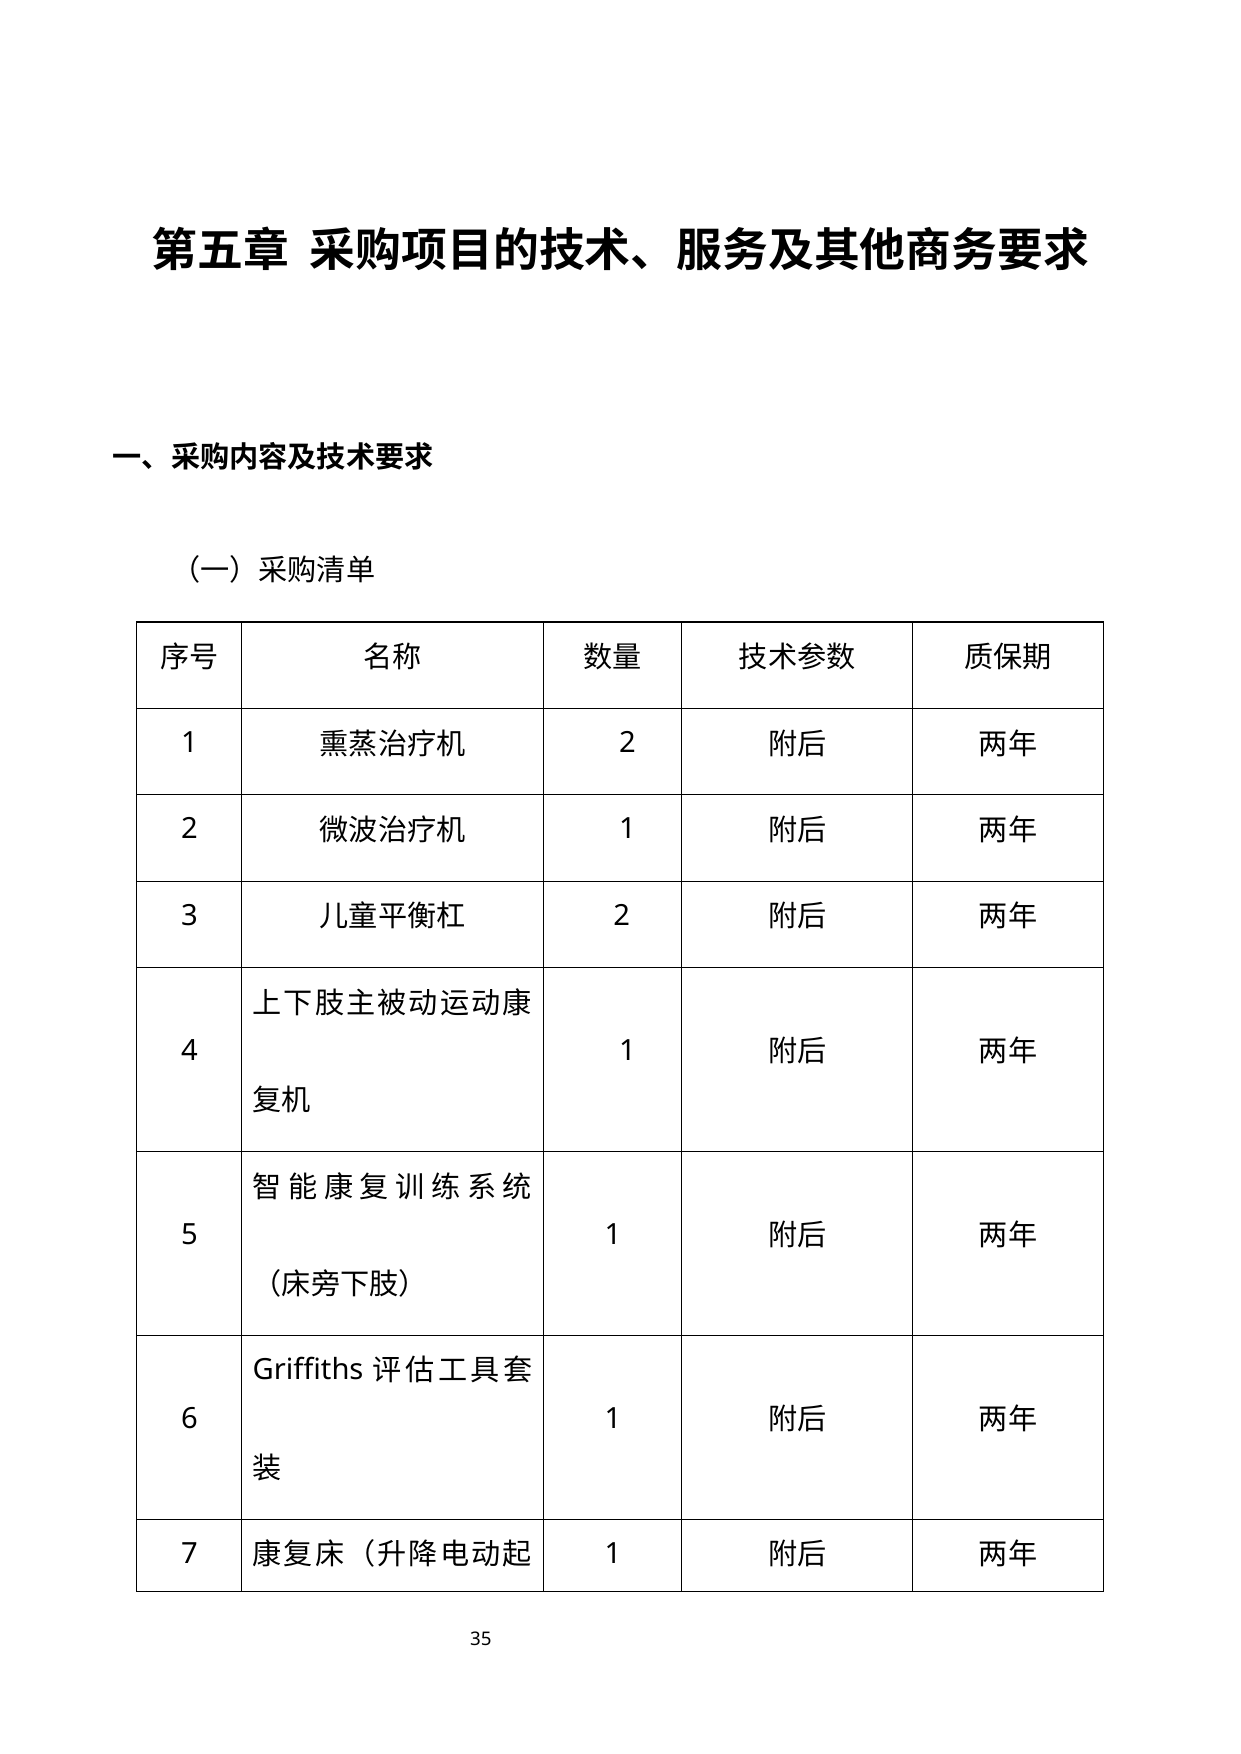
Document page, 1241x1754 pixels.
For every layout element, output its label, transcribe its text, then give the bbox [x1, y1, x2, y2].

table_cell 1 [544, 968, 681, 1151]
table_cell 3 [137, 882, 241, 967]
table_cell 两年 [913, 709, 1103, 794]
table_cell 6 [137, 1336, 241, 1518]
table_cell 两年 [913, 968, 1103, 1151]
table_cell 1 [544, 1336, 681, 1518]
table_cell 1 [544, 1152, 681, 1334]
table_cell 两年 [913, 1336, 1103, 1518]
table_cell 智能康复训练系统（床旁下肢） [242, 1152, 543, 1334]
table_cell Griffiths评估工具套装 [242, 1336, 543, 1518]
table_cell 微波治疗机 [242, 795, 543, 881]
table_cell 1 [544, 1520, 681, 1591]
table_header 序号 [137, 623, 241, 708]
table_cell 儿童平衡杠 [242, 882, 543, 967]
subtitle 一、采购内容及技术要求 [112, 422, 1128, 487]
table_cell 附后 [682, 1152, 912, 1334]
table_header 质保期 [913, 623, 1103, 708]
table_cell 附后 [682, 1520, 912, 1591]
table_cell 7 [137, 1520, 241, 1591]
table_cell 附后 [682, 1336, 912, 1518]
table_cell 康复床（升降电动起立 ） [242, 1520, 543, 1591]
table_cell 2 [544, 709, 681, 794]
table_cell 附后 [682, 795, 912, 881]
table_cell 上下肢主被动运动康复机 [242, 968, 543, 1151]
table_cell 熏蒸治疗机 [242, 709, 543, 794]
table_cell 两年 [913, 795, 1103, 881]
table_cell 4 [137, 968, 241, 1151]
table_cell 两年 [913, 882, 1103, 967]
table_cell 两年 [913, 1520, 1103, 1591]
subtitle 第五章 采购项目的技术、服务及其他商务要求 [112, 197, 1128, 295]
table_cell 2 [137, 795, 241, 881]
table_cell 1 [137, 709, 241, 794]
table_header 数量 [544, 623, 681, 708]
table_cell 2 [544, 882, 681, 967]
table_header 名称 [242, 623, 543, 708]
table_cell 附后 [682, 882, 912, 967]
table_cell 附后 [682, 968, 912, 1151]
text （一）采购清单 [112, 535, 1128, 600]
table_header 技术参数 [682, 623, 912, 708]
table_cell 附后 [682, 709, 912, 794]
table_cell 两年 [913, 1152, 1103, 1334]
table_cell 1 [544, 795, 681, 881]
table_cell 5 [137, 1152, 241, 1334]
